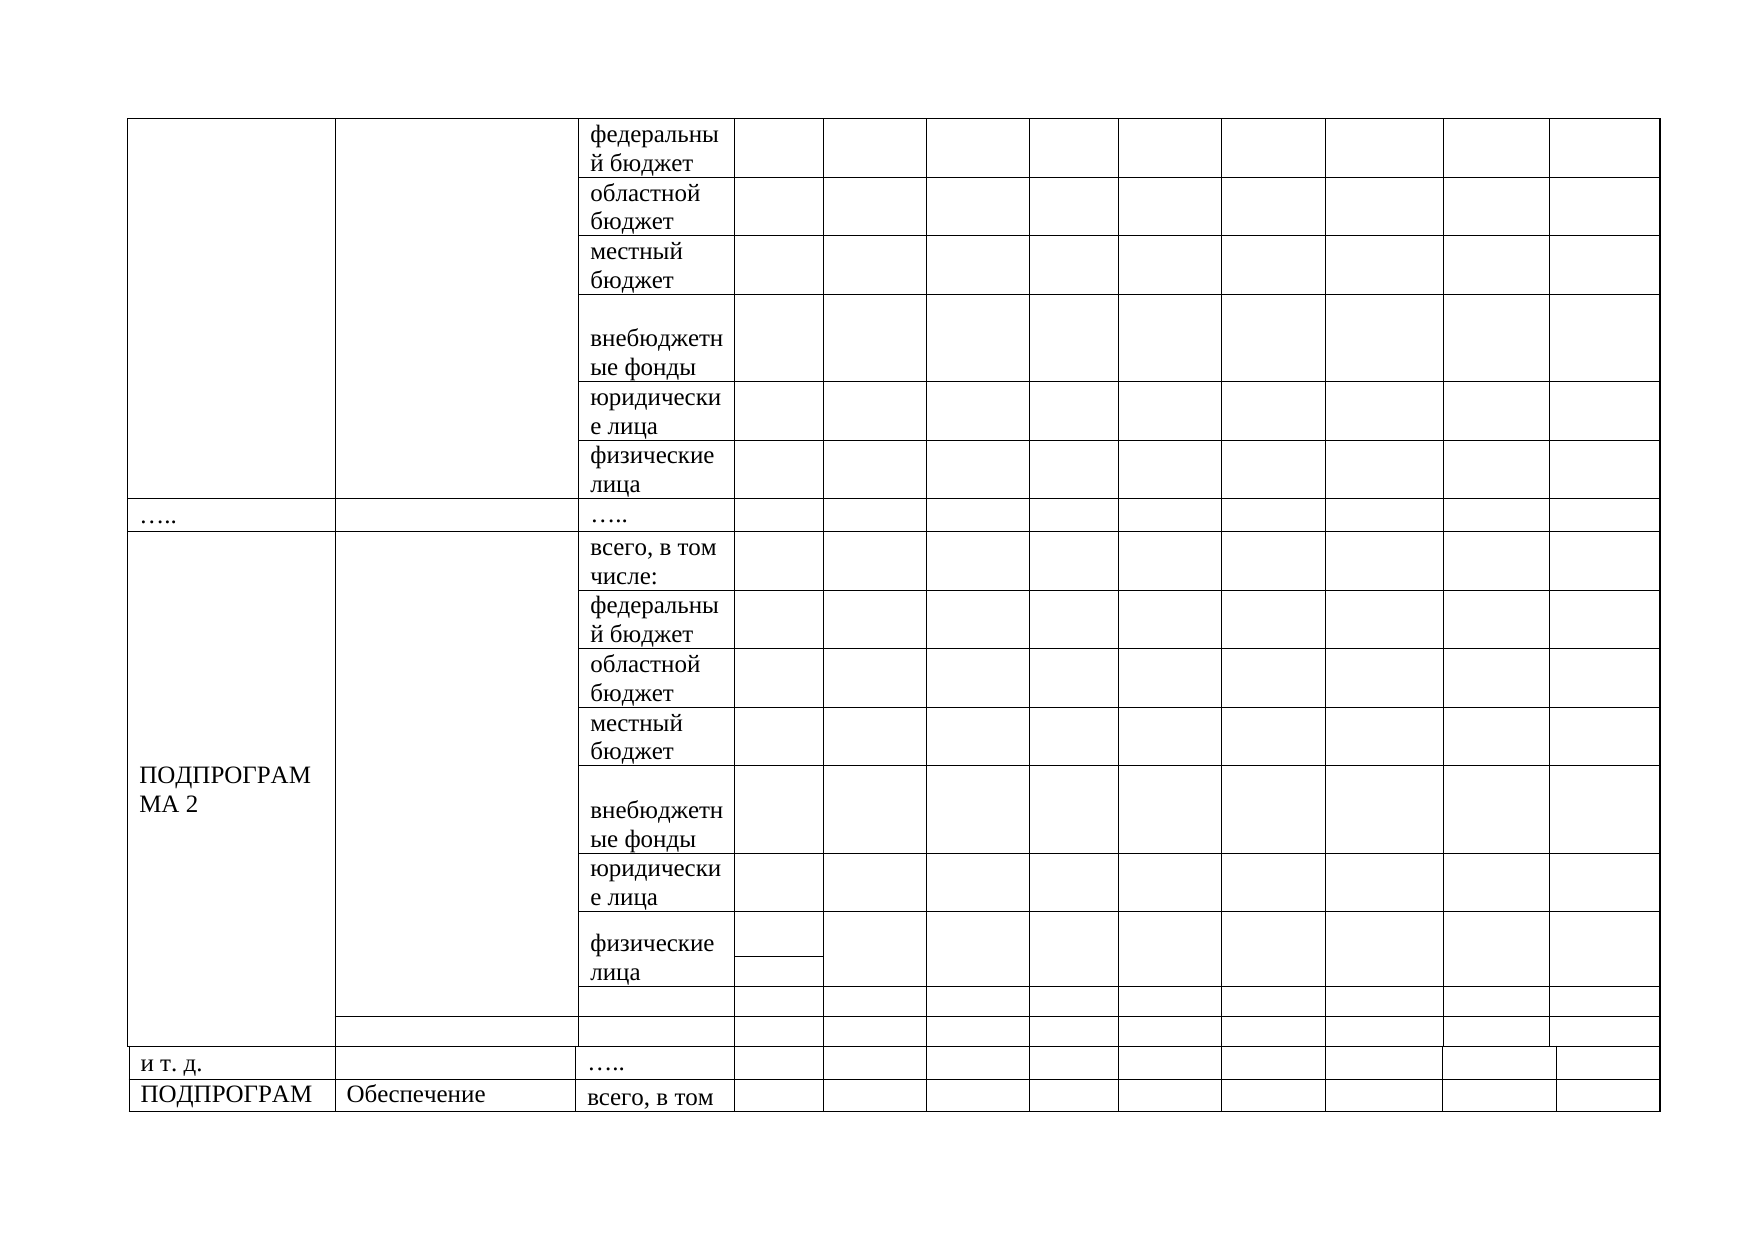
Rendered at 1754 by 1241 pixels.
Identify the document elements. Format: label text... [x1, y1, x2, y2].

table_cell [1326, 178, 1443, 235]
table_cell [1030, 766, 1118, 852]
table_cell [1119, 119, 1221, 177]
table_cell [1119, 295, 1221, 381]
table_cell [1326, 119, 1443, 177]
table_cell [735, 1047, 823, 1078]
table_cell областной бюджет [579, 178, 734, 235]
table_cell [1444, 766, 1549, 852]
table_cell ….. [579, 499, 734, 531]
table_cell [1030, 1017, 1118, 1046]
table_cell [1030, 441, 1118, 498]
table_cell всего, в том числе: [579, 532, 734, 589]
table_cell [735, 708, 823, 765]
table_cell [1443, 1047, 1556, 1078]
table_cell [1222, 441, 1325, 498]
table_cell [1550, 532, 1659, 589]
table_cell [1326, 987, 1443, 1016]
table_cell [1557, 1080, 1659, 1111]
table_cell [1326, 912, 1443, 986]
table_cell [1119, 532, 1221, 589]
table_cell [735, 532, 823, 589]
table_cell [927, 236, 1029, 294]
table_cell [1119, 1047, 1221, 1078]
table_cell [336, 1080, 575, 1111]
table_cell [1550, 987, 1659, 1016]
table_cell [1119, 1080, 1221, 1111]
table_cell [1444, 499, 1549, 531]
table_cell [1326, 766, 1443, 852]
table_cell [824, 649, 926, 707]
table_cell [927, 178, 1029, 235]
table_cell [1030, 178, 1118, 235]
table_cell [927, 382, 1029, 439]
table_cell [927, 119, 1029, 177]
table_cell и т. д. [130, 1047, 335, 1078]
table_cell [1119, 708, 1221, 765]
table_cell [1444, 1017, 1549, 1046]
table_cell [1326, 236, 1443, 294]
table_cell [735, 591, 823, 648]
table_cell [735, 382, 823, 439]
table_cell [1030, 119, 1118, 177]
table_cell ПОДПРОГРАММА [130, 1080, 335, 1111]
table_cell [1030, 1080, 1118, 1111]
table_cell [1550, 236, 1659, 294]
table_cell [1119, 912, 1221, 986]
table_cell [1222, 295, 1325, 381]
table_cell [579, 1017, 734, 1046]
table_cell [336, 119, 578, 498]
table_cell [1550, 649, 1659, 707]
table_cell [735, 987, 823, 1016]
table_cell [1119, 1017, 1221, 1046]
table_cell [1326, 854, 1443, 911]
table_cell [1119, 382, 1221, 439]
table_cell [336, 532, 578, 1016]
table_cell [824, 987, 926, 1016]
table_cell [336, 1017, 578, 1046]
table_cell [1030, 708, 1118, 765]
table_cell [1444, 912, 1549, 986]
table_cell областной бюджет [579, 649, 734, 707]
table_cell [1326, 649, 1443, 707]
table_cell [824, 295, 926, 381]
table_cell [1119, 766, 1221, 852]
table_cell [1222, 1017, 1325, 1046]
table_cell [1222, 854, 1325, 911]
table_cell [1326, 1047, 1442, 1078]
table_cell [1222, 1080, 1325, 1111]
table_cell [824, 532, 926, 589]
table_cell [1550, 854, 1659, 911]
table_cell [824, 854, 926, 911]
table_cell ….. [576, 1047, 734, 1078]
table_cell [735, 766, 823, 852]
table_cell федеральный бюджет [579, 119, 734, 177]
table_cell [1550, 499, 1659, 531]
table_cell [1222, 591, 1325, 648]
table_cell [927, 532, 1029, 589]
table_cell [1550, 708, 1659, 765]
table_cell [824, 1080, 926, 1111]
table_cell [1550, 295, 1659, 381]
table_cell [1119, 236, 1221, 294]
table_cell ….. [128, 499, 335, 531]
table_cell [735, 854, 823, 911]
table_cell [927, 1017, 1029, 1046]
table_cell [824, 1017, 926, 1046]
table_cell [1222, 708, 1325, 765]
table_cell [927, 854, 1029, 911]
table_cell внебюджетные фонды [579, 766, 734, 852]
table_cell [824, 382, 926, 439]
table_cell [927, 766, 1029, 852]
table_cell [1550, 912, 1659, 986]
table_cell [1030, 1047, 1118, 1078]
table_cell [824, 499, 926, 531]
table_cell [579, 987, 734, 1016]
table_cell [927, 295, 1029, 381]
table_cell [1326, 499, 1443, 531]
table_cell [1030, 912, 1118, 986]
table_cell [1030, 382, 1118, 439]
table_cell [1557, 1047, 1659, 1078]
table_cell [1326, 708, 1443, 765]
table_cell [1030, 854, 1118, 911]
table_cell [927, 987, 1029, 1016]
table_cell [1550, 591, 1659, 648]
table_cell юридические лица [579, 382, 734, 439]
table_cell [927, 912, 1029, 986]
table_cell юридические лица [579, 854, 734, 911]
table_cell [1326, 1080, 1442, 1111]
table_cell [1326, 591, 1443, 648]
table_cell [1222, 119, 1325, 177]
table_cell [927, 591, 1029, 648]
table_cell [1119, 441, 1221, 498]
table_cell [1030, 295, 1118, 381]
table_cell ПОДПРОГРАММА 2 [128, 532, 335, 1046]
table_cell федеральный бюджет [579, 591, 734, 648]
table_cell [1444, 441, 1549, 498]
table_cell [1444, 295, 1549, 381]
table_cell [1030, 499, 1118, 531]
table_cell физические лица [579, 441, 734, 498]
table_cell [735, 1080, 823, 1111]
table_cell [735, 912, 823, 956]
table_cell [735, 441, 823, 498]
table_cell [1326, 1017, 1443, 1046]
table_cell [927, 499, 1029, 531]
table_cell [1030, 987, 1118, 1016]
table_cell [927, 1080, 1029, 1111]
table_cell [1119, 499, 1221, 531]
table_cell местный бюджет [579, 236, 734, 294]
table_cell [1119, 987, 1221, 1016]
table_cell [1550, 766, 1659, 852]
table_cell [1326, 382, 1443, 439]
table_cell [735, 178, 823, 235]
table_cell [735, 649, 823, 707]
table_cell [824, 1047, 926, 1078]
table_cell [1030, 532, 1118, 589]
table_cell [1326, 532, 1443, 589]
table_cell [824, 119, 926, 177]
table_cell [1550, 441, 1659, 498]
table_cell [1444, 987, 1549, 1016]
table_cell [1222, 236, 1325, 294]
table_cell [1444, 532, 1549, 589]
table_cell [1030, 591, 1118, 648]
table_cell [1326, 441, 1443, 498]
table_cell [1222, 499, 1325, 531]
table_cell [1550, 382, 1659, 439]
table_cell [1444, 178, 1549, 235]
table_cell [1222, 912, 1325, 986]
table_cell [1444, 649, 1549, 707]
table_cell [1444, 236, 1549, 294]
table_cell [735, 499, 823, 531]
table_cell [1030, 649, 1118, 707]
table_cell [1222, 532, 1325, 589]
table_cell [1550, 119, 1659, 177]
table_cell [1119, 591, 1221, 648]
table_cell физические лица [579, 912, 734, 986]
table_cell [1119, 854, 1221, 911]
table_cell [1222, 766, 1325, 852]
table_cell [128, 119, 335, 498]
table_cell [1119, 649, 1221, 707]
table_cell [735, 1017, 823, 1046]
table_cell [824, 591, 926, 648]
table_cell [824, 708, 926, 765]
table_cell [1444, 382, 1549, 439]
table_cell [824, 766, 926, 852]
table_cell [1444, 854, 1549, 911]
table_cell [1030, 236, 1118, 294]
table_cell [927, 1047, 1029, 1078]
table_cell [1444, 591, 1549, 648]
table_cell [1222, 1047, 1325, 1078]
table_cell [1550, 178, 1659, 235]
table_cell [927, 708, 1029, 765]
table_cell [824, 912, 926, 986]
table_cell [824, 236, 926, 294]
table_cell местный бюджет [579, 708, 734, 765]
table_cell [735, 957, 823, 986]
table_cell [824, 441, 926, 498]
table_cell [1444, 119, 1549, 177]
table_cell [927, 441, 1029, 498]
table_cell [1550, 1017, 1659, 1046]
table_cell [1444, 708, 1549, 765]
table_cell внебюджетные фонды [579, 295, 734, 381]
table_cell [824, 178, 926, 235]
table_cell [927, 649, 1029, 707]
table_cell [1443, 1080, 1556, 1111]
table_cell [735, 236, 823, 294]
table_cell [336, 499, 578, 531]
table_cell [735, 119, 823, 177]
table_cell всего, в том числе: [576, 1080, 734, 1111]
table_cell [336, 1047, 575, 1078]
table_cell [1326, 295, 1443, 381]
table_cell [1222, 382, 1325, 439]
table_cell [1119, 178, 1221, 235]
table_cell [1222, 987, 1325, 1016]
table_cell [1222, 178, 1325, 235]
table_cell [735, 295, 823, 381]
table_cell [1222, 649, 1325, 707]
